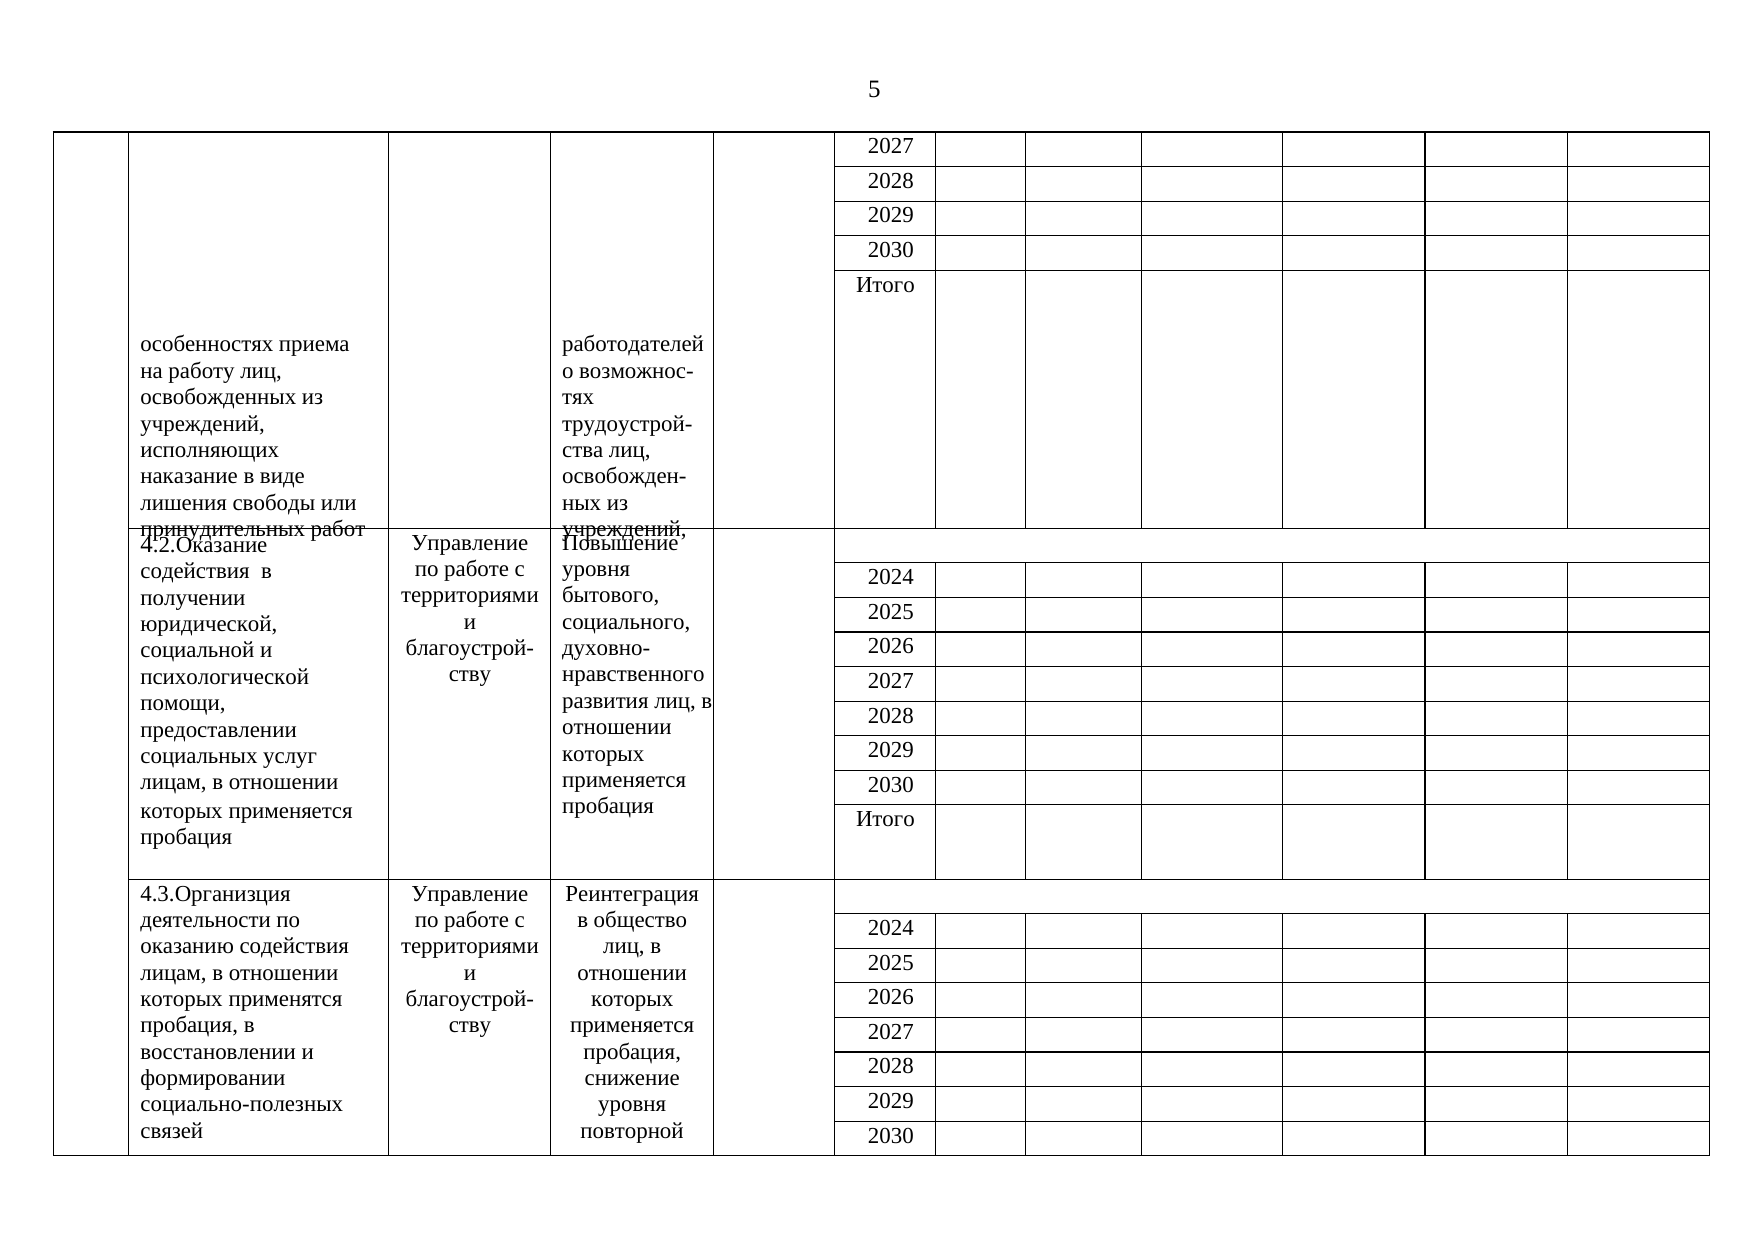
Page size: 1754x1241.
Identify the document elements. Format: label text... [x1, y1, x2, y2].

table_cell 2030 [835, 236, 935, 270]
table_cell [1142, 167, 1282, 201]
table_cell [1568, 667, 1709, 701]
table_cell 2027 [835, 1018, 935, 1051]
table_cell [936, 771, 1025, 804]
table_cell [936, 1087, 1025, 1121]
table_cell [1142, 202, 1282, 235]
table_cell [1283, 236, 1424, 270]
table_cell [1283, 983, 1424, 1017]
table_cell [1026, 202, 1141, 235]
table_cell [936, 983, 1025, 1017]
table_cell [1283, 271, 1424, 528]
table_cell [1568, 1018, 1709, 1051]
table_cell [1142, 1087, 1282, 1121]
table_cell [1026, 667, 1141, 701]
table_cell [936, 202, 1025, 235]
table_cell [1026, 236, 1141, 270]
table_cell [1283, 1087, 1424, 1121]
table_cell 2027 [835, 133, 935, 166]
table_cell [1426, 949, 1567, 982]
table_cell [1568, 1087, 1709, 1121]
table_cell [1142, 563, 1282, 597]
table_cell [1426, 983, 1567, 1017]
table_cell [1426, 271, 1567, 528]
table_cell [1283, 949, 1424, 982]
table_cell 2028 [835, 167, 935, 201]
table_cell [1026, 702, 1141, 735]
table_cell [1283, 1053, 1424, 1086]
table_cell [1026, 598, 1141, 631]
table_cell 2028 [835, 1053, 935, 1086]
table_cell [1568, 167, 1709, 201]
table_cell 2030 [835, 1122, 935, 1155]
table_cell [1568, 202, 1709, 235]
table_cell [1283, 1018, 1424, 1051]
table_cell [1026, 1087, 1141, 1121]
table_cell [1568, 914, 1709, 948]
table_cell [1026, 771, 1141, 804]
table_cell [1283, 914, 1424, 948]
table_cell [1426, 598, 1567, 631]
table_cell [1142, 914, 1282, 948]
table_cell [1426, 133, 1567, 166]
table_cell [1283, 633, 1424, 666]
table_cell Управление по работе с территориями и благоустрой-ству [389, 880, 550, 1155]
table_cell [1142, 236, 1282, 270]
table_cell [1283, 563, 1424, 597]
table_cell [1142, 598, 1282, 631]
table_cell [1568, 736, 1709, 770]
table_cell [1283, 805, 1424, 878]
table_cell [1026, 949, 1141, 982]
table_cell [936, 633, 1025, 666]
table_cell [1568, 236, 1709, 270]
table_cell [936, 914, 1025, 948]
table_cell 2029 [835, 1087, 935, 1121]
table_cell [1283, 1122, 1424, 1155]
table_cell 2030 [835, 771, 935, 804]
table_cell [1568, 1053, 1709, 1086]
table_cell [1142, 949, 1282, 982]
table_cell [1283, 167, 1424, 201]
table_cell [1426, 633, 1567, 666]
table_cell [1142, 633, 1282, 666]
table_cell [1426, 236, 1567, 270]
table_cell [1026, 167, 1141, 201]
table_cell [936, 667, 1025, 701]
table_cell [1568, 633, 1709, 666]
table_cell [1026, 805, 1141, 878]
table_cell 2024 [835, 914, 935, 948]
table_cell [1426, 914, 1567, 948]
table_cell 2025 [835, 598, 935, 631]
table_cell [936, 949, 1025, 982]
table_cell [1426, 1087, 1567, 1121]
table_cell 2026 [835, 633, 935, 666]
table_cell [1568, 805, 1709, 878]
table_cell [714, 529, 834, 878]
table_cell [1026, 271, 1141, 528]
table_cell [936, 167, 1025, 201]
table_cell [936, 702, 1025, 735]
table_cell [1568, 949, 1709, 982]
table_cell [1026, 563, 1141, 597]
table_cell [936, 133, 1025, 166]
table_cell [835, 880, 1709, 913]
table_cell [1426, 667, 1567, 701]
table_cell Реинтеграция в общество лиц, в отношении которых применяется пробация, снижение уровня повторной преступности [551, 880, 713, 1155]
table_cell [936, 736, 1025, 770]
table_cell [1142, 271, 1282, 528]
table_cell [1142, 1122, 1282, 1155]
table_cell [1283, 202, 1424, 235]
table_cell 4.2.Оказание содействия в получении юридической, социальной и психологической помощи, предоставлении социальных услуг лицам, в отношении которых применяется пробация [129, 529, 388, 878]
table_cell [1426, 1018, 1567, 1051]
table_cell [1026, 133, 1141, 166]
table_cell [936, 1018, 1025, 1051]
table_cell [1142, 702, 1282, 735]
table_cell [1568, 983, 1709, 1017]
table_cell [1426, 736, 1567, 770]
table_cell [1426, 702, 1567, 735]
table_cell 2027 [835, 667, 935, 701]
table_cell [1283, 702, 1424, 735]
table_cell [1568, 271, 1709, 528]
table_cell [1142, 983, 1282, 1017]
table_cell 2024 [835, 563, 935, 597]
table_cell [1026, 736, 1141, 770]
table_cell [1426, 167, 1567, 201]
table_cell [1426, 1122, 1567, 1155]
table_cell [936, 1122, 1025, 1155]
table_cell [1426, 563, 1567, 597]
table_cell [1142, 805, 1282, 878]
table_cell [1568, 563, 1709, 597]
table_cell [714, 880, 834, 1155]
table_cell [1142, 1053, 1282, 1086]
table_cell Повышение уровня бытового, социального, духовно-нравственного развития лиц, в отношении которых применяется пробация [551, 529, 713, 878]
table_cell 2029 [835, 202, 935, 235]
table_cell [936, 563, 1025, 597]
table_cell [1568, 702, 1709, 735]
table_cell [1426, 202, 1567, 235]
table_cell Управление по работе с территориями и благоустрой-ству [389, 529, 550, 878]
table_cell [1426, 1053, 1567, 1086]
table_cell Итого [835, 271, 935, 528]
table_cell [1142, 1018, 1282, 1051]
table_cell [936, 236, 1025, 270]
table_cell [936, 598, 1025, 631]
table_cell [1568, 598, 1709, 631]
table_cell [1568, 1122, 1709, 1155]
table_cell [1026, 1122, 1141, 1155]
table_cell 2025 [835, 949, 935, 982]
table_cell [1283, 736, 1424, 770]
table_cell [1283, 598, 1424, 631]
table_cell [1142, 133, 1282, 166]
table_cell 2026 [835, 983, 935, 1017]
table_cell [1026, 1053, 1141, 1086]
table_cell [936, 805, 1025, 878]
table_cell [1283, 667, 1424, 701]
table_cell [1426, 771, 1567, 804]
table_cell [936, 271, 1025, 528]
table_cell [1142, 771, 1282, 804]
table_cell [1283, 771, 1424, 804]
table_cell [835, 529, 1709, 562]
table_cell 2028 [835, 702, 935, 735]
table_cell [1142, 736, 1282, 770]
table_cell [1568, 133, 1709, 166]
table_cell [1026, 633, 1141, 666]
table_cell 2029 [835, 736, 935, 770]
table_cell [1142, 667, 1282, 701]
table_cell Итого [835, 805, 935, 878]
table_cell [1568, 771, 1709, 804]
table_cell [1426, 805, 1567, 878]
table_cell [1026, 1018, 1141, 1051]
table_cell [1283, 133, 1424, 166]
table_cell [1026, 983, 1141, 1017]
table_cell [1026, 914, 1141, 948]
table_cell 4.3.Организция деятельности по оказанию содействия лицам, в отношении которых применятся пробация, в восстановлении и формировании социально-полезных связей [129, 880, 388, 1155]
table_cell [936, 1053, 1025, 1086]
